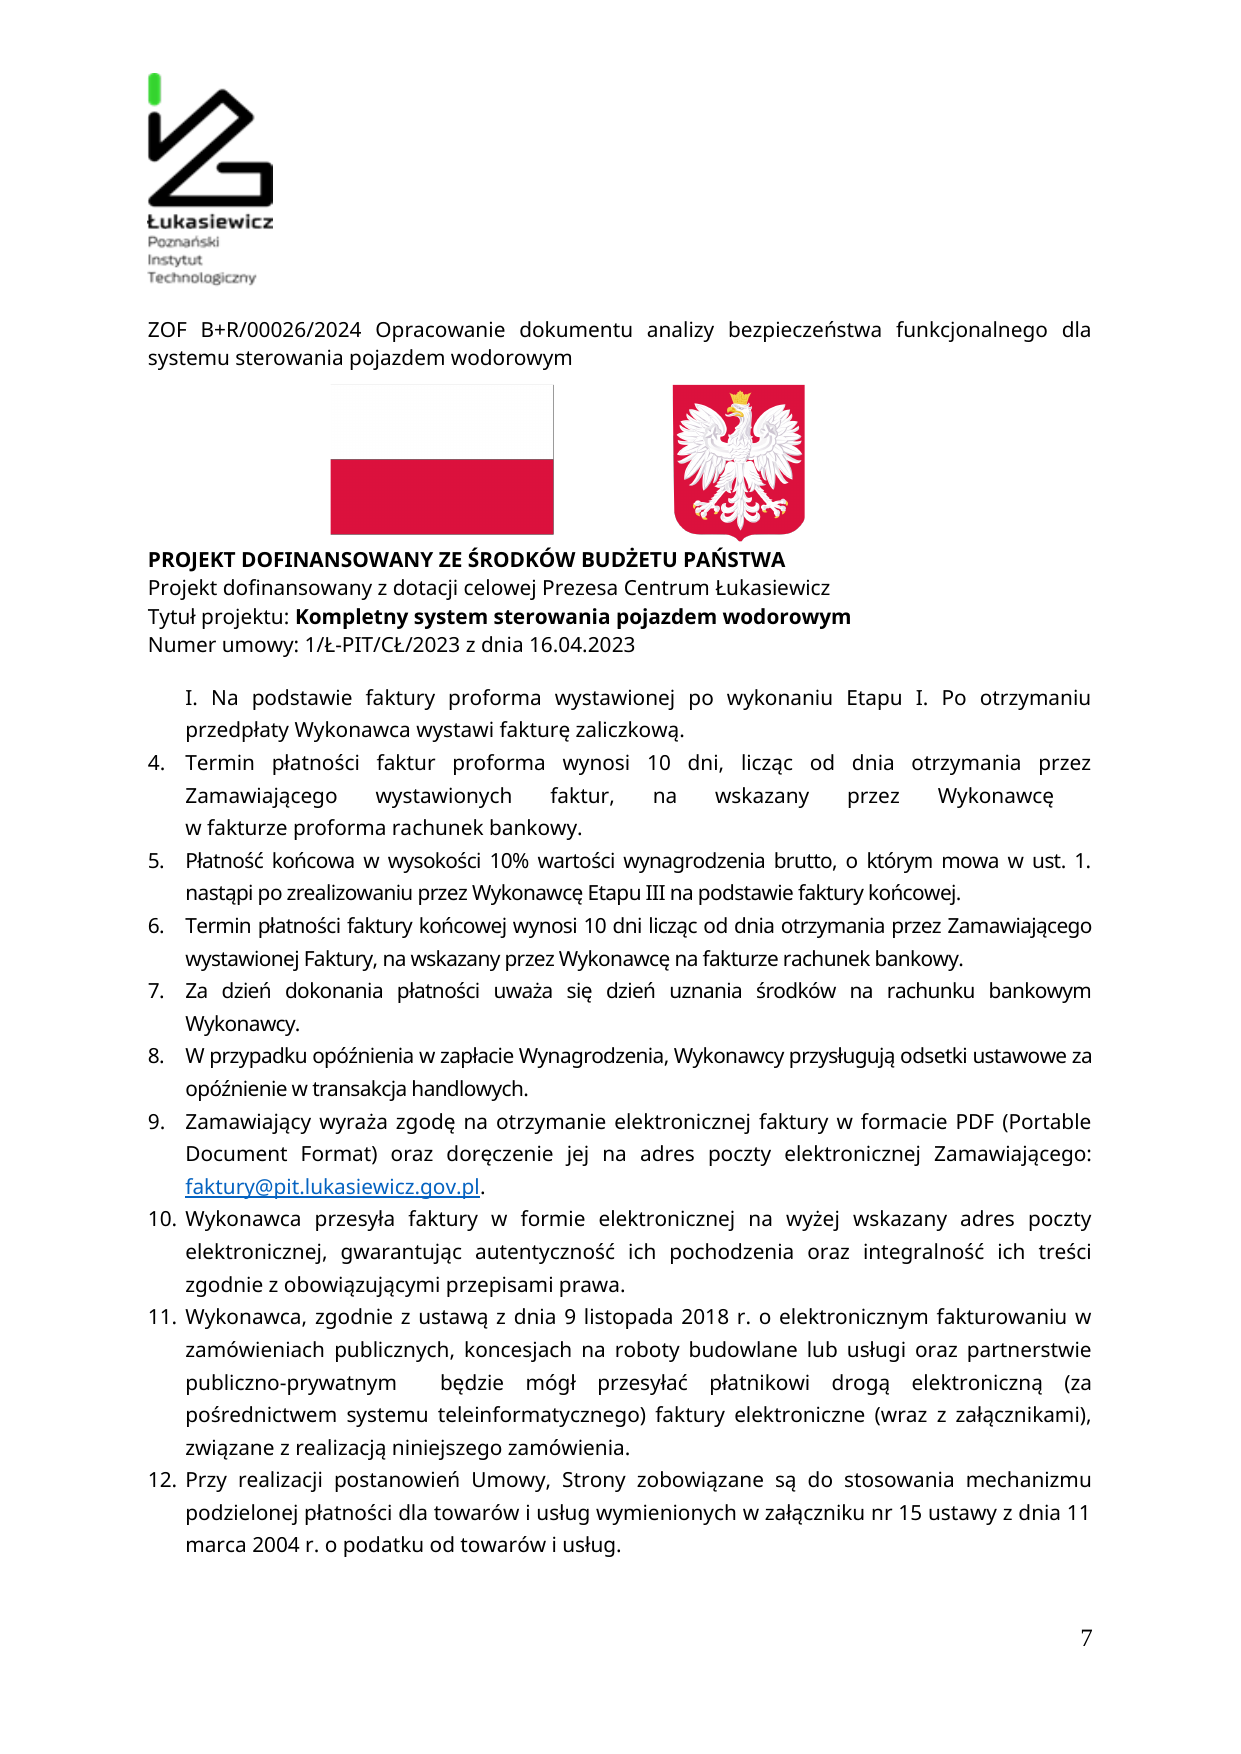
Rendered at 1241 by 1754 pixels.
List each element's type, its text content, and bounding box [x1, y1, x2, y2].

list Za dzień dokonania płatności uważa się dzień uznania środków na rachunku bankowym Wykonawcy. [148, 976, 1093, 1037]
list Zamawiający wyraża zgodę na otrzymanie elektronicznej faktury w formacie PDF (Portable Document Format) oraz doręczenie jej na adres poczty elektronicznej Zamawiającego: faktury@pit.lukasiewicz.gov.pl. [148, 1107, 1093, 1200]
list W przypadku opóźnienia w zapłacie Wynagrodzenia, Wykonawcy przysługują odsetki ustawowe za opóźnienie w transakcja handlowych. [148, 1042, 1093, 1103]
text 2) dla wykonania Etapu II w formie zaliczki w wysokości stanowiącej 60% wynagrodzenia umownego brutto, o którym mowa w ust.1, po potwierdzonym przez Strony odbiorze Etapu I. Na podstawie faktury proforma wystawionej po wykonaniu Etapu I. Po otrzymaniu przedpłaty Wykonawca wystawi fakturę zaliczkową. [185, 683, 1093, 744]
list Wykonawca przesyła faktury w formie elektronicznej na wyżej wskazany adres poczty elektronicznej, gwarantując autentyczność ich pochodzenia oraz integralność ich treści zgodnie z obowiązującymi przepisami prawa. [148, 1204, 1093, 1298]
list Wykonawca, zgodnie z ustawą z dnia 9 listopada 2018 r. o elektronicznym fakturowaniu w zamówieniach publicznych, koncesjach na roboty budowlane lub usługi oraz partnerstwie publiczno-prywatnym będzie mógł przesyłać płatnikowi drogą elektroniczną (za pośrednictwem systemu teleinformatycznego) faktury elektroniczne (wraz z załącznikami), związane z realizacją niniejszego zamówienia. [148, 1302, 1093, 1461]
picture [147, 73, 273, 287]
list Termin płatności faktur proforma wynosi 10 dni, licząc od dnia otrzymania przez Zamawiającego wystawionych faktur, na wskazany przez Wykonawcę w fakturze proforma rachunek bankowy. [148, 748, 1093, 842]
list Termin płatności faktury końcowej wynosi 10 dni licząc od dnia otrzymania przez Zamawiającego wystawionej Faktury, na wskazany przez Wykonawcę na fakturze rachunek bankowy. [148, 911, 1093, 972]
list Płatność końcowa w wysokości 10% wartości wynagrodzenia brutto, o którym mowa w ust. 1. nastąpi po zrealizowaniu przez Wykonawcę Etapu III na podstawie faktury końcowej. [148, 846, 1093, 907]
list Przy realizacji postanowień Umowy, Strony zobowiązane są do stosowania mechanizmu podzielonej płatności dla towarów i usług wymienionych w załączniku nr 15 ustawy z dnia 11 marca 2004 r. o podatku od towarów i usług. [148, 1465, 1093, 1559]
picture [329, 384, 805, 541]
